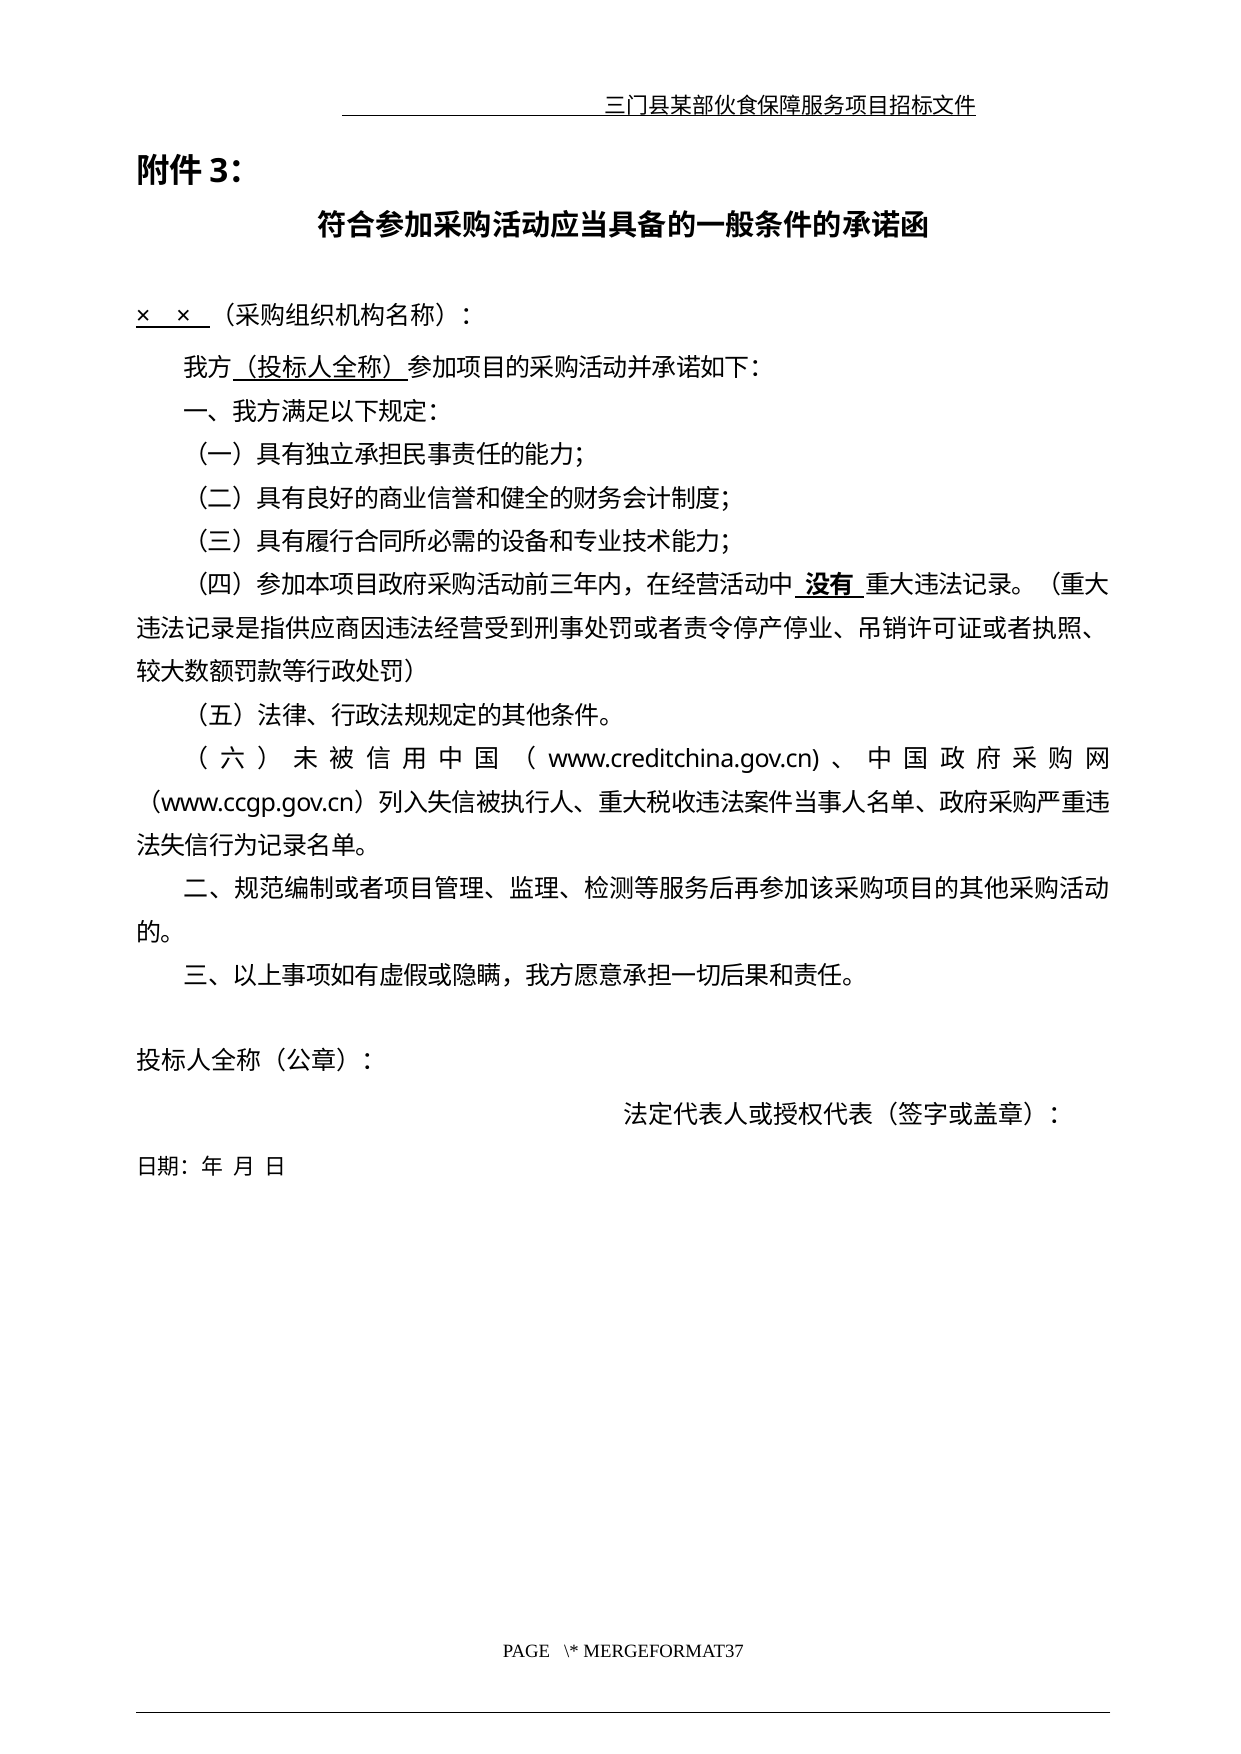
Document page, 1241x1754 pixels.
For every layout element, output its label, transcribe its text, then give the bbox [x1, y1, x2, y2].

text （三）具有履行合同所必需的设备和专业技术能力； [136, 521, 1110, 558]
text （六）未被信用中国（www.creditchina.gov.cn)、中国政府采购网（www.ccgp.gov.cn）列入失信被执行人、重大税收违法案件当事人名单、政府采购严重违法失信行为记录名单。 [136, 739, 1110, 862]
text 我方（投标人全称）参加项目的采购活动并承诺如下： [136, 348, 1110, 384]
text 三、以上事项如有虚假或隐瞒，我方愿意承担一切后果和责任。 [136, 956, 1110, 992]
text （四）参加本项目政府采购活动前三年内，在经营活动中 没有 重大违法记录。（重大违法记录是指供应商因违法经营受到刑事处罚或者责令停产停业、吊销许可证或者执照、较大数额罚款等行政处罚） [136, 565, 1110, 688]
text 日期：年 月 日 [136, 1149, 1110, 1181]
text 附件3： [136, 144, 1110, 192]
text 二、规范编制或者项目管理、监理、检测等服务后再参加该采购项目的其他采购活动的。 [136, 869, 1110, 949]
text 投标人全称（公章）： [136, 1040, 1112, 1076]
text （一）具有独立承担民事责任的能力； [136, 434, 1110, 471]
text （二）具有良好的商业信誉和健全的财务会计制度； [136, 478, 1110, 514]
text 符合参加采购活动应当具备的一般条件的承诺函 [136, 202, 1110, 244]
text × × （采购组织机构名称）： [136, 295, 1110, 332]
text （五）法律、行政法规规定的其他条件。 [136, 695, 1110, 731]
text 一、我方满足以下规定： [136, 391, 1110, 427]
text 法定代表人或授权代表（签字或盖章）： [136, 1094, 1110, 1131]
